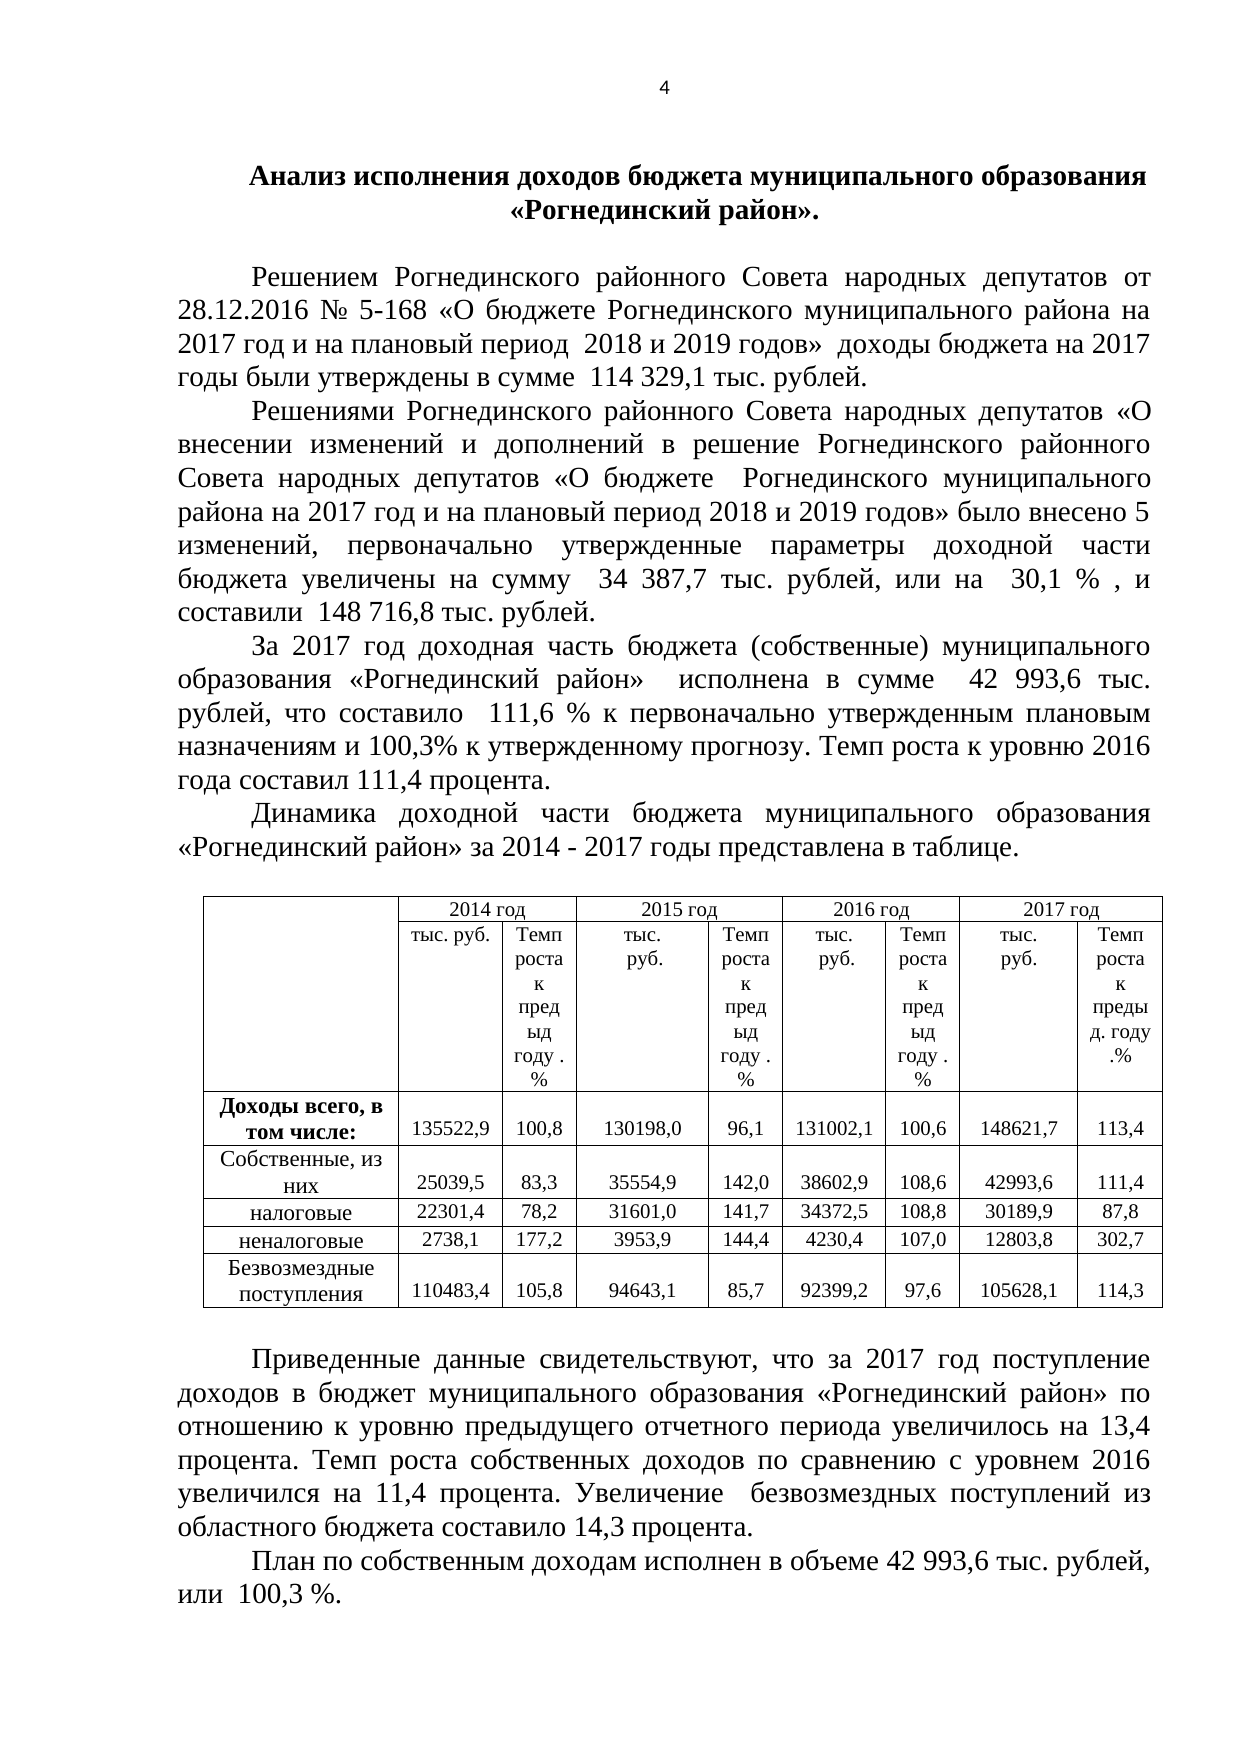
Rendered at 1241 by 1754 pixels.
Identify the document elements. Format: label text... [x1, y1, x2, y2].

table_cell 113,4 [1078, 1092, 1162, 1144]
text Приведенные данные свидетельствуют, что за 2017 год поступление доходов в бюджет муниципального образования «Рогнединский район» по отношению к уровню предыдущего отчетного периода увеличилось на 13,4 процента. Темп роста собственных доходов по сравнению с уровнем 2016 увеличился на 11,4 процента. Увеличение безвозмездных поступлений из областного бюджета составило 14,3 процента. [177, 1341, 1152, 1543]
table_cell 42993,6 [960, 1146, 1077, 1198]
table_cell тыс. руб. [399, 922, 502, 1091]
table_cell 144,4 [709, 1227, 782, 1253]
table_cell тыс. руб. [960, 922, 1077, 1091]
table_cell 85,7 [709, 1254, 782, 1307]
table_cell 105,8 [503, 1254, 576, 1307]
table_cell Темп роста к предыд году .% [886, 922, 959, 1091]
table_cell тыс. руб. [577, 922, 708, 1091]
table_cell Темп роста к предыд. году .% [1078, 922, 1162, 1091]
table_cell 3953,9 [577, 1227, 708, 1253]
table_cell 110483,4 [399, 1254, 502, 1307]
table_cell 107,0 [886, 1227, 959, 1253]
table_header 2017 год [960, 897, 1162, 921]
table_cell 22301,4 [399, 1199, 502, 1226]
table_cell 83,3 [503, 1146, 576, 1198]
table_cell 25039,5 [399, 1146, 502, 1198]
table_cell 2738,1 [399, 1227, 502, 1253]
text За 2017 год доходная часть бюджета (собственные) муниципального образования «Рогнединский район» исполнена в сумме 42 993,6 тыс. рублей, что составило 111,6 % к первоначально утвержденным плановым назначениям и 100,3% к утвержденному прогнозу. Темп роста к уровню 2016 года составил 111,4 процента. [177, 628, 1152, 796]
table_cell 148621,7 [960, 1092, 1077, 1144]
table_cell Собственные, из них [204, 1146, 398, 1198]
table_header [204, 897, 398, 1091]
table_cell 38602,9 [783, 1146, 885, 1198]
table_cell 92399,2 [783, 1254, 885, 1307]
table_cell 30189,9 [960, 1199, 1077, 1226]
table_cell 100,8 [503, 1092, 576, 1144]
table_cell 105628,1 [960, 1254, 1077, 1307]
table_cell 114,3 [1078, 1254, 1162, 1307]
table_cell 31601,0 [577, 1199, 708, 1226]
text Решением Рогнединского районного Совета народных депутатов от 28.12.2016 № 5-168 «О бюджете Рогнединского муниципального района на 2017 год и на плановый период 2018 и 2019 годов» доходы бюджета на 2017 годы были утверждены в сумме 114 329,1 тыс. рублей. [177, 259, 1152, 393]
table_cell 97,6 [886, 1254, 959, 1307]
table_cell Темп роста к предыд году .% [709, 922, 782, 1091]
table_cell 131002,1 [783, 1092, 885, 1144]
text Динамика доходной части бюджета муниципального образования «Рогнединский район» за 2014 - 2017 годы представлена в таблице. [177, 796, 1152, 863]
table_header 2015 год [577, 897, 782, 921]
text План по собственным доходам исполнен в объеме 42 993,6 тыс. рублей, или 100,3 %. [177, 1543, 1152, 1610]
table_cell 34372,5 [783, 1199, 885, 1226]
table_cell 142,0 [709, 1146, 782, 1198]
table_cell 87,8 [1078, 1199, 1162, 1226]
table_header 2016 год [783, 897, 959, 921]
text Анализ исполнения доходов бюджета муниципального образования «Рогнединский район». [177, 158, 1152, 225]
table_cell тыс. руб. [783, 922, 885, 1091]
table_cell 108,8 [886, 1199, 959, 1226]
table_cell 35554,9 [577, 1146, 708, 1198]
table_cell Темп роста к предыд году .% [503, 922, 576, 1091]
table_cell 302,7 [1078, 1227, 1162, 1253]
table_cell 100,6 [886, 1092, 959, 1144]
text Решениями Рогнединского районного Совета народных депутатов «О внесении изменений и дополнений в решение Рогнединского районного Совета народных депутатов «О бюджете Рогнединского муниципального района на 2017 год и на плановый период 2018 и 2019 годов» было внесено 5 изменений, первоначально утвержденные параметры доходной части бюджета увеличены на сумму 34 387,7 тыс. рублей, или на 30,1 % , и составили 148 716,8 тыс. рублей. [177, 393, 1152, 628]
table_cell налоговые [204, 1199, 398, 1226]
table_cell 177,2 [503, 1227, 576, 1253]
table_cell 4230,4 [783, 1227, 885, 1253]
table_cell 96,1 [709, 1092, 782, 1144]
table_header 2014 год [399, 897, 576, 921]
table_cell 108,6 [886, 1146, 959, 1198]
table_cell 141,7 [709, 1199, 782, 1226]
table_cell 130198,0 [577, 1092, 708, 1144]
table_cell Безвозмездные поступления [204, 1254, 398, 1307]
table_cell 94643,1 [577, 1254, 708, 1307]
table_cell 78,2 [503, 1199, 576, 1226]
table_cell 111,4 [1078, 1146, 1162, 1198]
table_cell Доходы всего, в том числе: [204, 1092, 398, 1144]
table_cell 135522,9 [399, 1092, 502, 1144]
table_cell неналоговые [204, 1227, 398, 1253]
table_cell 12803,8 [960, 1227, 1077, 1253]
